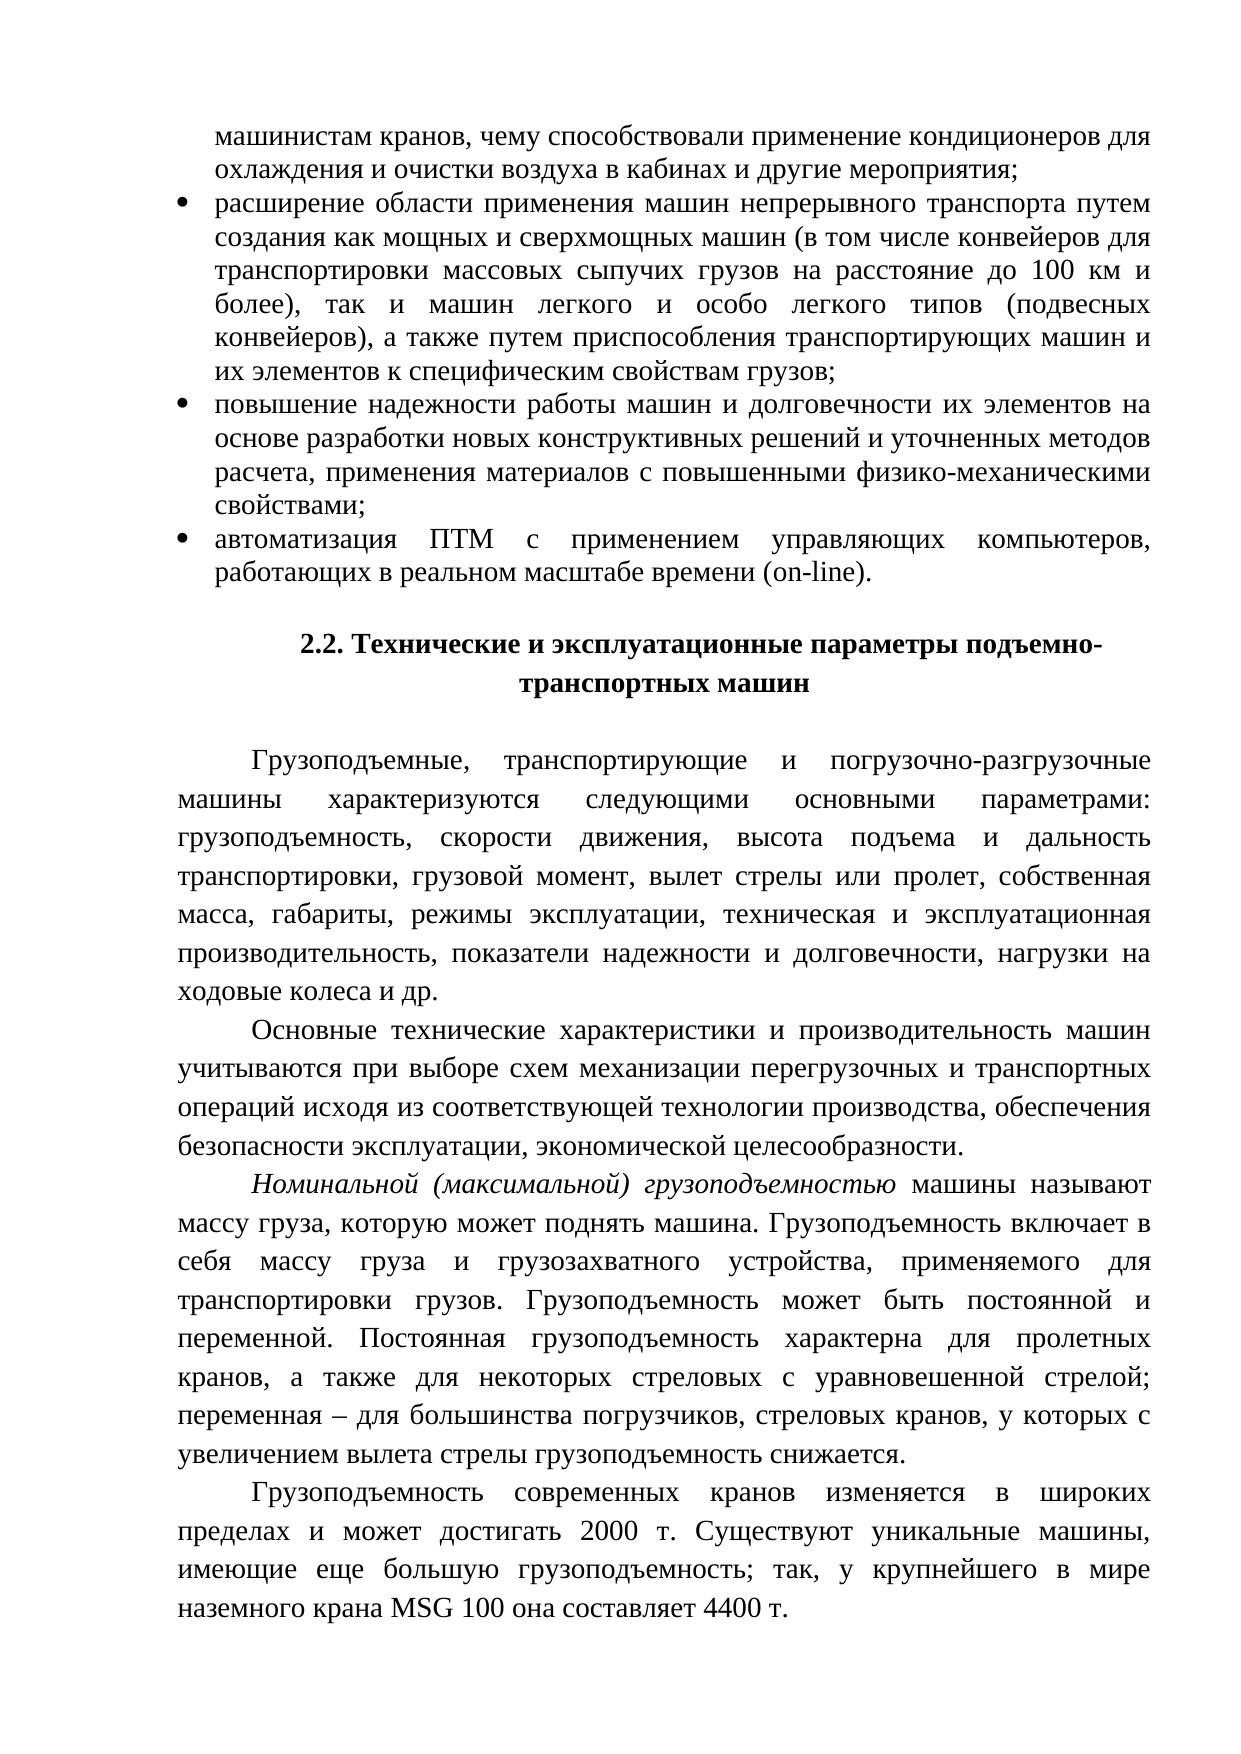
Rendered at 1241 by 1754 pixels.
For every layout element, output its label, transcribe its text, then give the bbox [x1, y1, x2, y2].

list расширение области применения машин непрерывного транспорта путем создания как мощных и сверхмощных машин (в том числе конвейеров для транспортировки массовых сыпучих грузов на расстояние до 100 км и более), так и машин легкого и особо легкого типов (подвесных конвейеров), а также путем приспособления транспортирующих машин и их элементов к специфическим свойствам грузов; [177, 185, 1152, 387]
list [177, 118, 1152, 185]
list повышение надежности работы машин и долговечности их элементов на основе разработки новых конструктивных решений и уточненных методов расчета, применения материалов с повышенными физико-механическими свойствами; [177, 387, 1152, 521]
text Номинальной (максимальной) грузоподъемностью машины называют массу груза, которую может поднять машина. Грузоподъемность включает в себя массу груза и грузозахватного устройства, применяемого для транспортировки грузов. Грузоподъемность может быть постоянной и переменной. Постоянная грузоподъемность характерна для пролетных кранов, а также для некоторых стреловых с уравновешенной стрелой; переменная – для большинства погрузчиков, стреловых кранов, у которых с увеличением вылета стрелы грузоподъемность снижается. [177, 1166, 1152, 1469]
text Грузоподъемные, транспортирующие и погрузочно-разгрузочные машины характеризуются следующими основными параметрами: грузоподъемность, скорости движения, высота подъема и дальность транспортировки, грузовой момент, вылет стрелы или пролет, собственная масса, габариты, режимы эксплуатации, техническая и эксплуатационная производительность, показатели надежности и долговечности, нагрузки на ходовые колеса и др. [177, 742, 1152, 1007]
text Основные технические характеристики и производительность машин учитываются при выборе схем механизации перегрузочных и транспортных операций исходя из соответствующей технологии производства, обеспечения безопасности эксплуатации, экономической целесообразности. [177, 1012, 1152, 1161]
text 2.2. Технические и эксплуатационные параметры подъемно-транспортных машин [177, 627, 1152, 699]
text Грузоподъемность современных кранов изменяется в широких пределах и может достигать 2000 т. Существуют уникальные машины, имеющие еще большую грузоподъемность; так, у крупнейшего в мире наземного крана МSG 100 она составляет 4400 т. [177, 1474, 1152, 1624]
list автоматизация ПТМ с применением управляющих компьютеров, работающих в реальном масштабе времени (on-line). [177, 521, 1152, 588]
